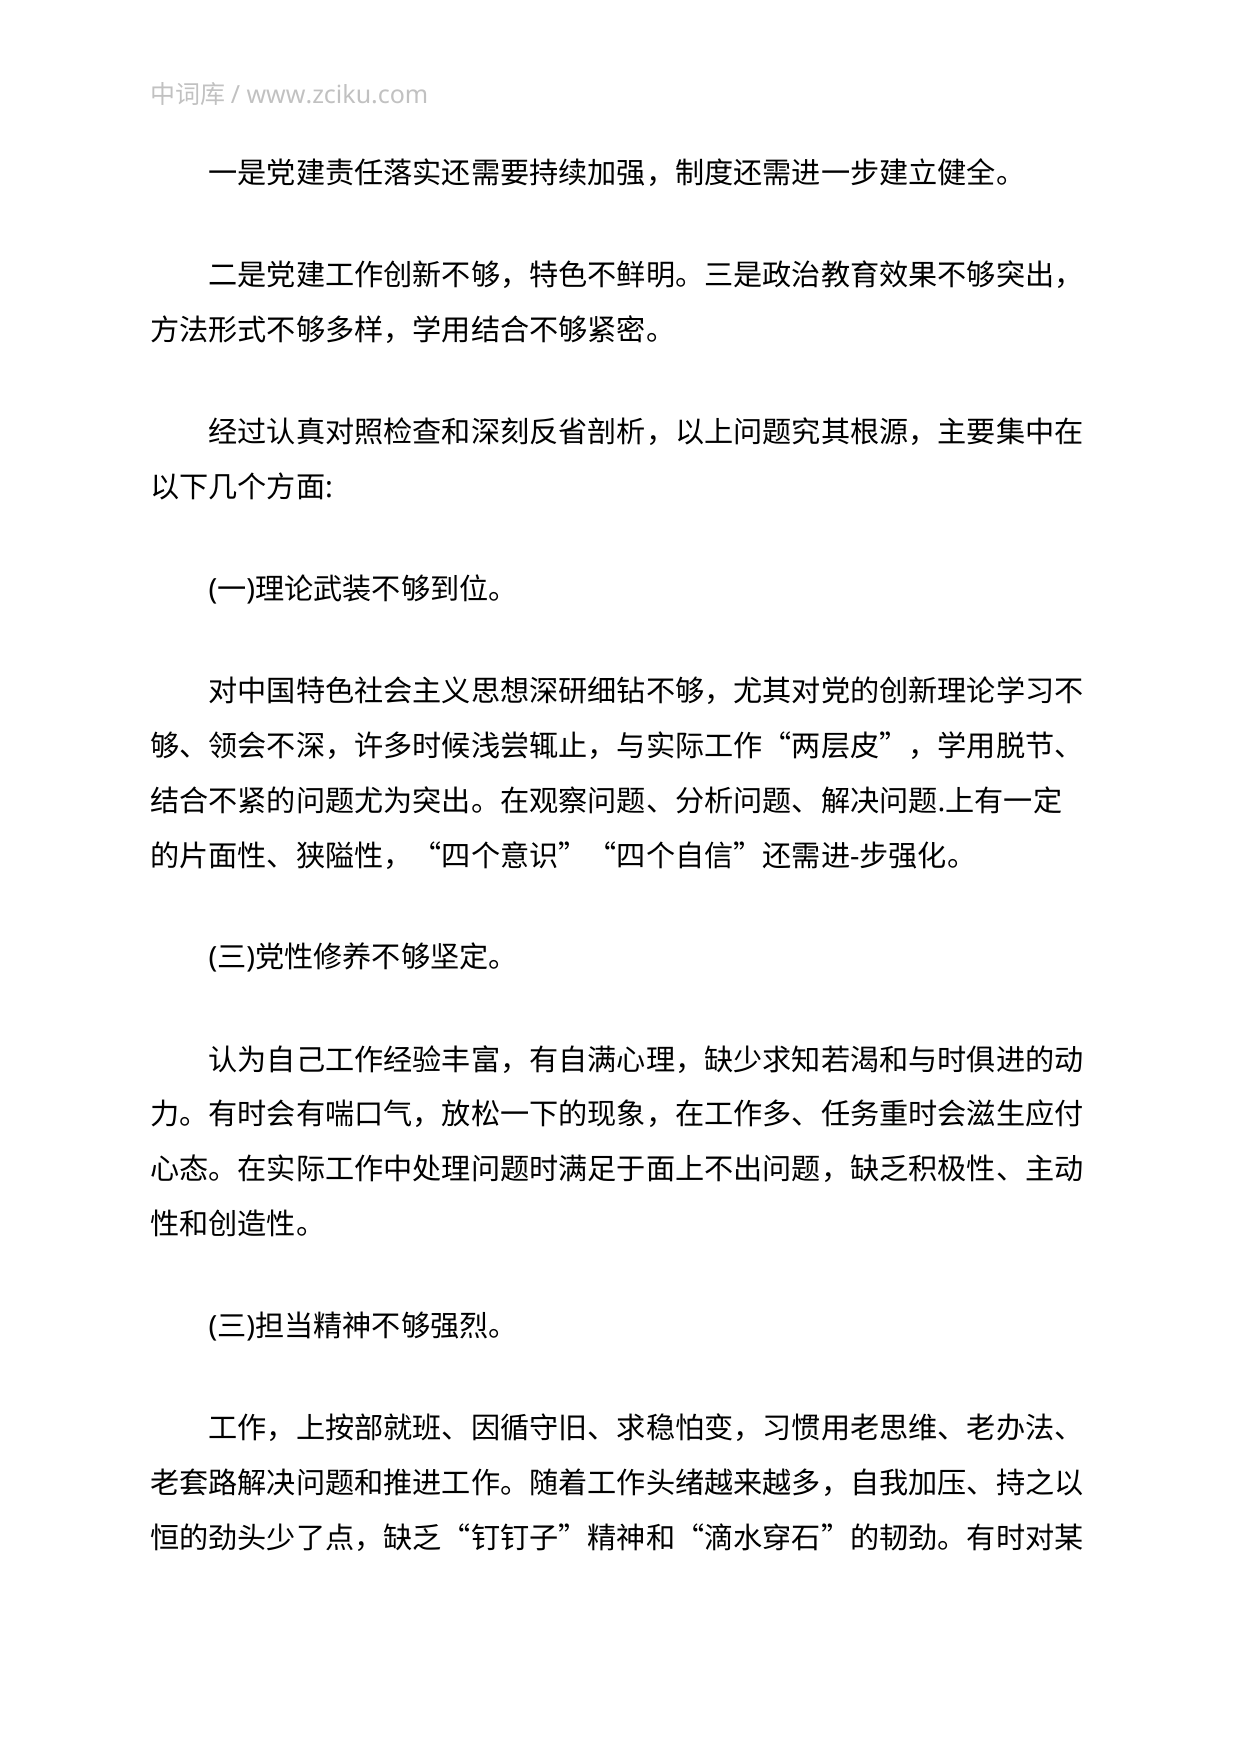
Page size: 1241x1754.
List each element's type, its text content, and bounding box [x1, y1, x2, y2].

text 经过认真对照检查和深刻反省剖析，以上问题究其根源，主要集中在以下几个方面: [150, 408, 1090, 506]
text 一是党建责任落实还需要持续加强，制度还需进一步建立健全。 [150, 150, 1090, 192]
text 对中国特色社会主义思想深研细钻不够，尤其对党的创新理论学习不够、领会不深，许多时候浅尝辄止，与实际工作“两层皮”，学用脱节、结合不紧的问题尤为突出。在观察问题、分析问题、解决问题.上有一定的片面性、狭隘性，“四个意识”“四个自信”还需进-步强化。 [150, 667, 1090, 874]
text (三)担当精神不够强烈。 [150, 1302, 1090, 1345]
text 认为自己工作经验丰富，有自满心理，缺少求知若渴和与时俱进的动力。有时会有喘口气，放松一下的现象，在工作多、任务重时会滋生应付心态。在实际工作中处理问题时满足于面上不出问题，缺乏积极性、主动性和创造性。 [150, 1036, 1090, 1243]
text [150, 1404, 1090, 1557]
text (三)党性修养不够坚定。 [150, 934, 1090, 976]
text 二是党建工作创新不够，特色不鲜明。三是政治教育效果不够突出，方法形式不够多样，学用结合不够紧密。 [150, 252, 1090, 349]
text (一)理论武装不够到位。 [150, 565, 1090, 608]
